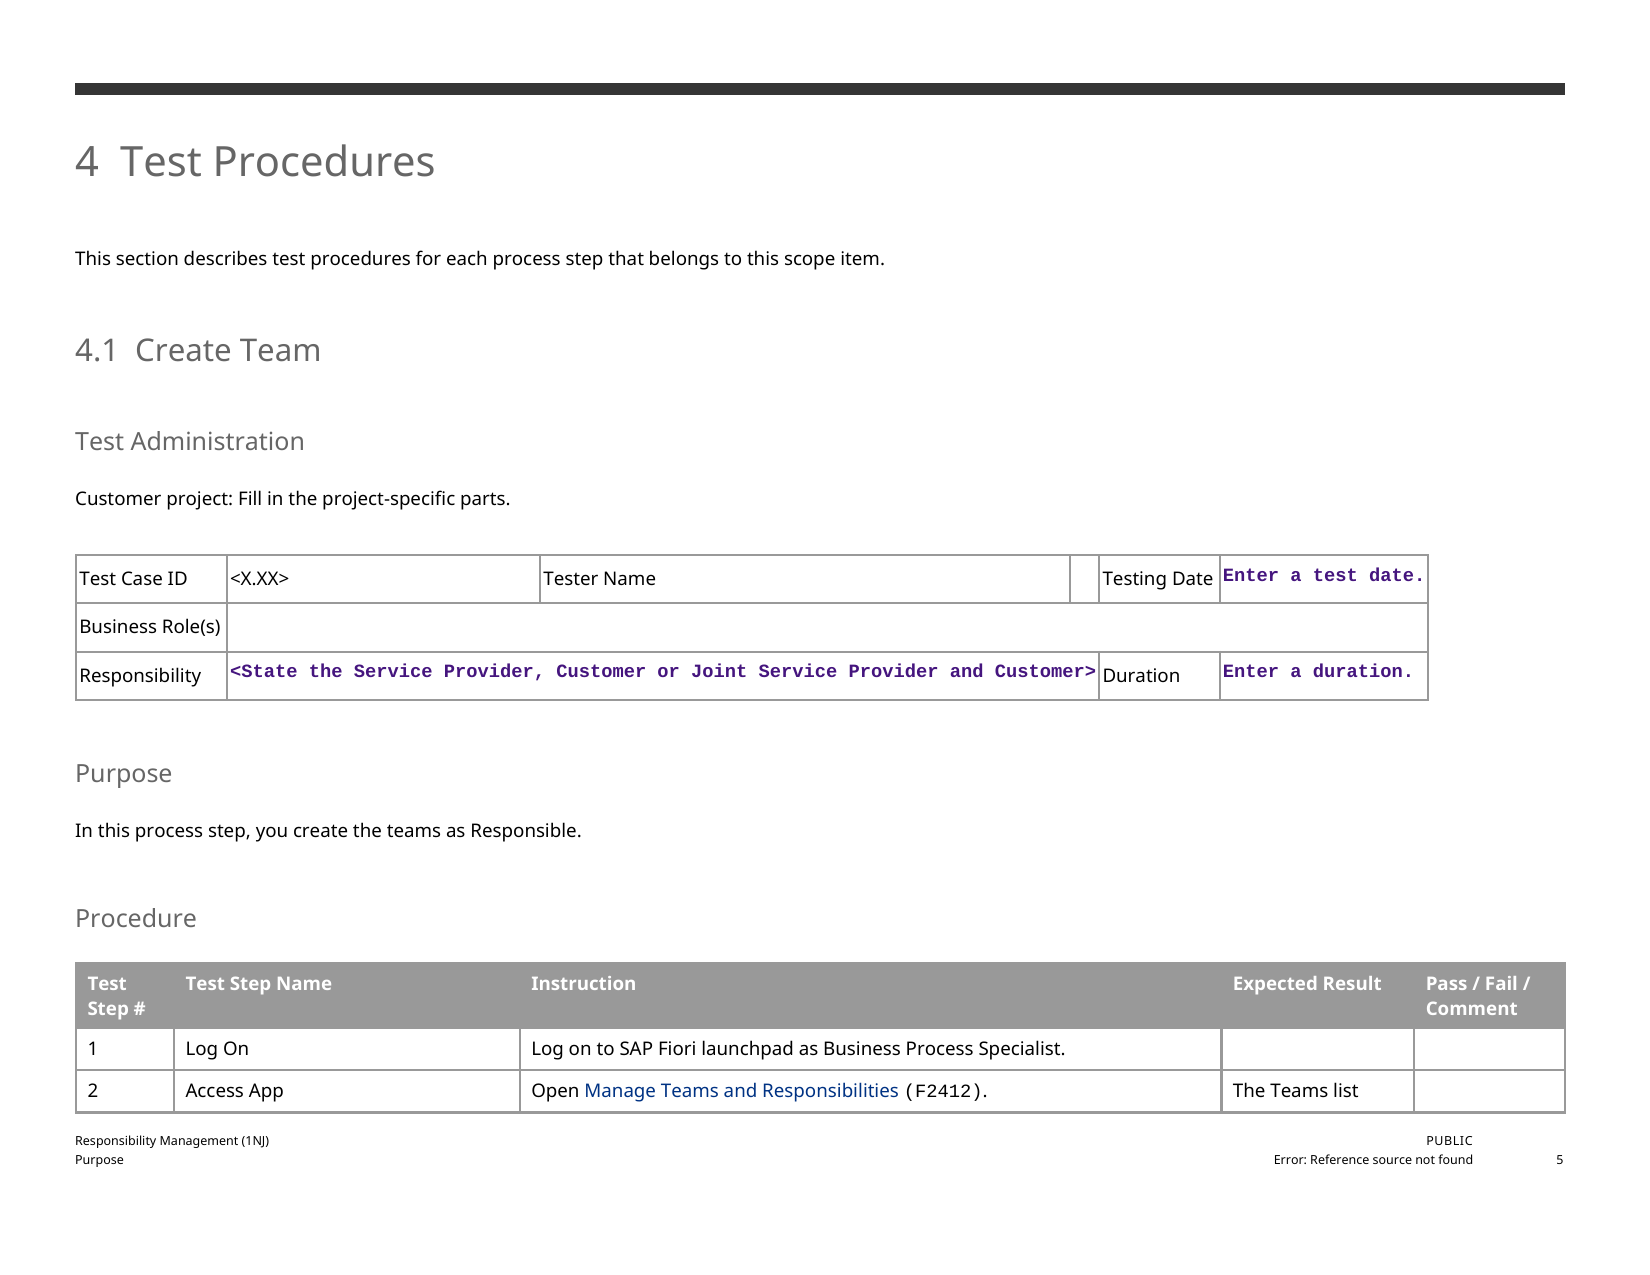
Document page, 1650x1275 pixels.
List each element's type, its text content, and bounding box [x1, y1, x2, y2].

table_header Test Step Name [175, 964, 519, 1027]
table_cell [521, 1071, 1220, 1111]
title Purpose [75, 759, 1565, 788]
table_header Instruction [521, 964, 1220, 1027]
table_cell 2 [77, 1071, 173, 1111]
table_cell Business Role(s) [77, 604, 226, 651]
table_cell Log on to SAP Fiori launchpad as Business Process Specialist. [521, 1029, 1220, 1069]
table_header Test Case ID [77, 556, 226, 602]
table_header Testing Date [1100, 556, 1219, 602]
table_header Pass / Fail / Comment [1415, 964, 1564, 1027]
text This section describes test procedures for each process step that belongs to this scope item. [75, 245, 1565, 271]
table_cell [1223, 1029, 1413, 1069]
table_cell <State the Service Provider, Customer or Joint Service Provider and Customer> [228, 653, 1098, 699]
table_cell Log On [175, 1029, 519, 1069]
table_cell Duration [1100, 653, 1219, 699]
table_cell [228, 604, 1427, 651]
table_header Expected Result [1223, 964, 1413, 1027]
table_header Tester Name [541, 556, 1069, 602]
title Test Administration [75, 427, 1565, 456]
subtitle Create Team [75, 331, 1565, 369]
table_cell The Teams list page is displayed. [1223, 1071, 1413, 1111]
table_cell 1 [77, 1029, 173, 1069]
table_header Test Step # [77, 964, 173, 1027]
table_cell [1415, 1071, 1564, 1111]
table_header [1071, 556, 1098, 602]
table_header <X.XX> [228, 556, 539, 602]
subtitle Test Procedures [75, 137, 1565, 187]
table_cell Responsibility [77, 653, 226, 699]
table_header Enter a test date. [1221, 556, 1427, 602]
table_cell [1415, 1029, 1564, 1069]
title Procedure [75, 904, 1565, 933]
table_cell Access App [175, 1071, 519, 1111]
text In this process step, you create the teams as Responsible. [75, 817, 1565, 843]
table_cell Enter a duration. [1221, 653, 1427, 699]
text Customer project: Fill in the project-specific parts. [75, 486, 1565, 511]
